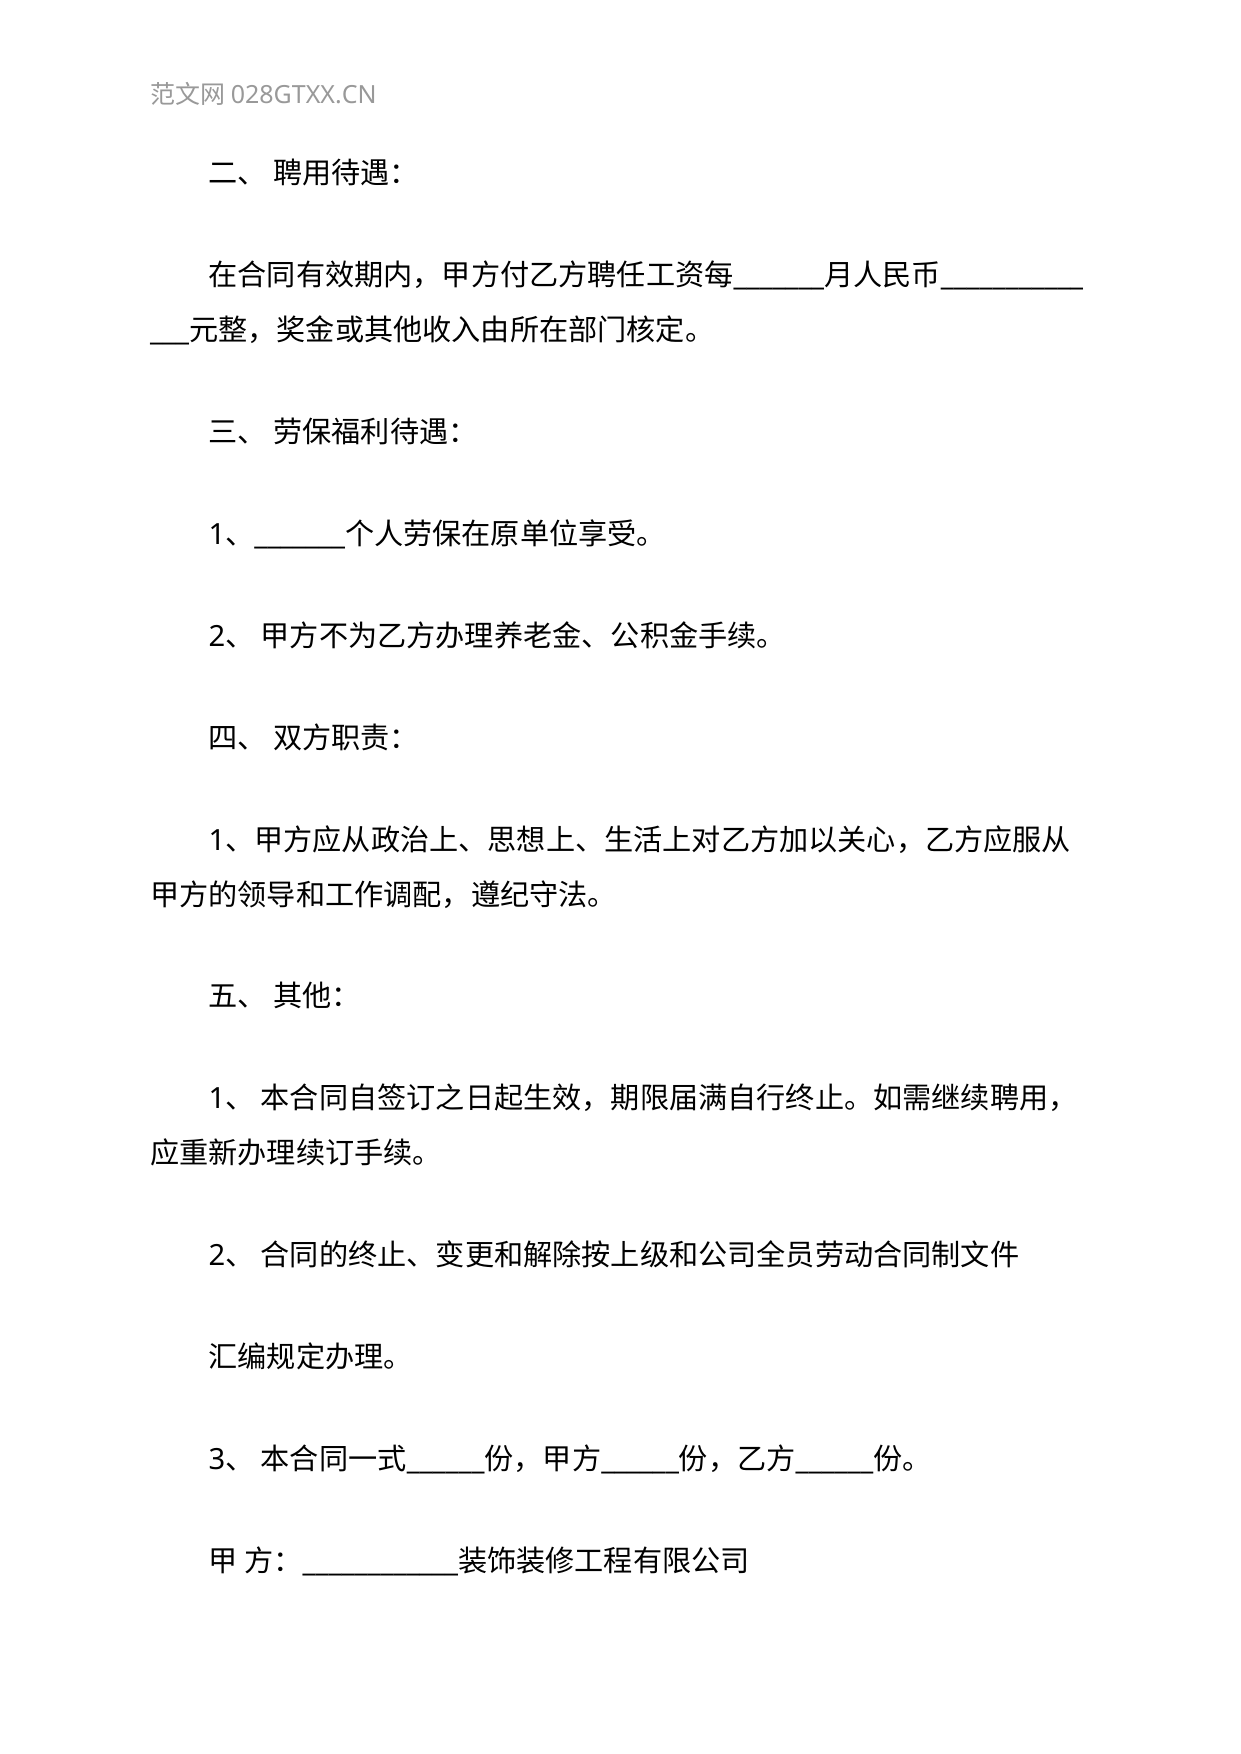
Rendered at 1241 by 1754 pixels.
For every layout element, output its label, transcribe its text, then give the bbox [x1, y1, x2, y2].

text 五、 其他： [150, 973, 1090, 1015]
text 甲 方：____________装饰装修工程有限公司 [150, 1537, 1090, 1580]
text 2、 甲方不为乙方办理养老金、公积金手续。 [150, 612, 1090, 655]
text 1、_______个人劳保在原单位享受。 [150, 511, 1090, 553]
text 在合同有效期内，甲方付乙方聘任工资每_______月人民币______________元整，奖金或其他收入由所在部门核定。 [150, 252, 1090, 349]
text 二、 聘用待遇： [150, 150, 1090, 192]
text 3、 本合同一式______份，甲方______份，乙方______份。 [150, 1435, 1090, 1478]
text 三、 劳保福利待遇： [150, 409, 1090, 451]
text 2、 合同的终止、变更和解除按上级和公司全员劳动合同制文件 [150, 1232, 1090, 1274]
text 1、 本合同自签订之日起生效，期限届满自行终止。如需继续聘用，应重新办理续订手续。 [150, 1075, 1090, 1172]
text 汇编规定办理。 [150, 1333, 1090, 1376]
text 1、甲方应从政治上、思想上、生活上对乙方加以关心，乙方应服从甲方的领导和工作调配，遵纪守法。 [150, 816, 1090, 913]
text 四、 双方职责： [150, 714, 1090, 757]
